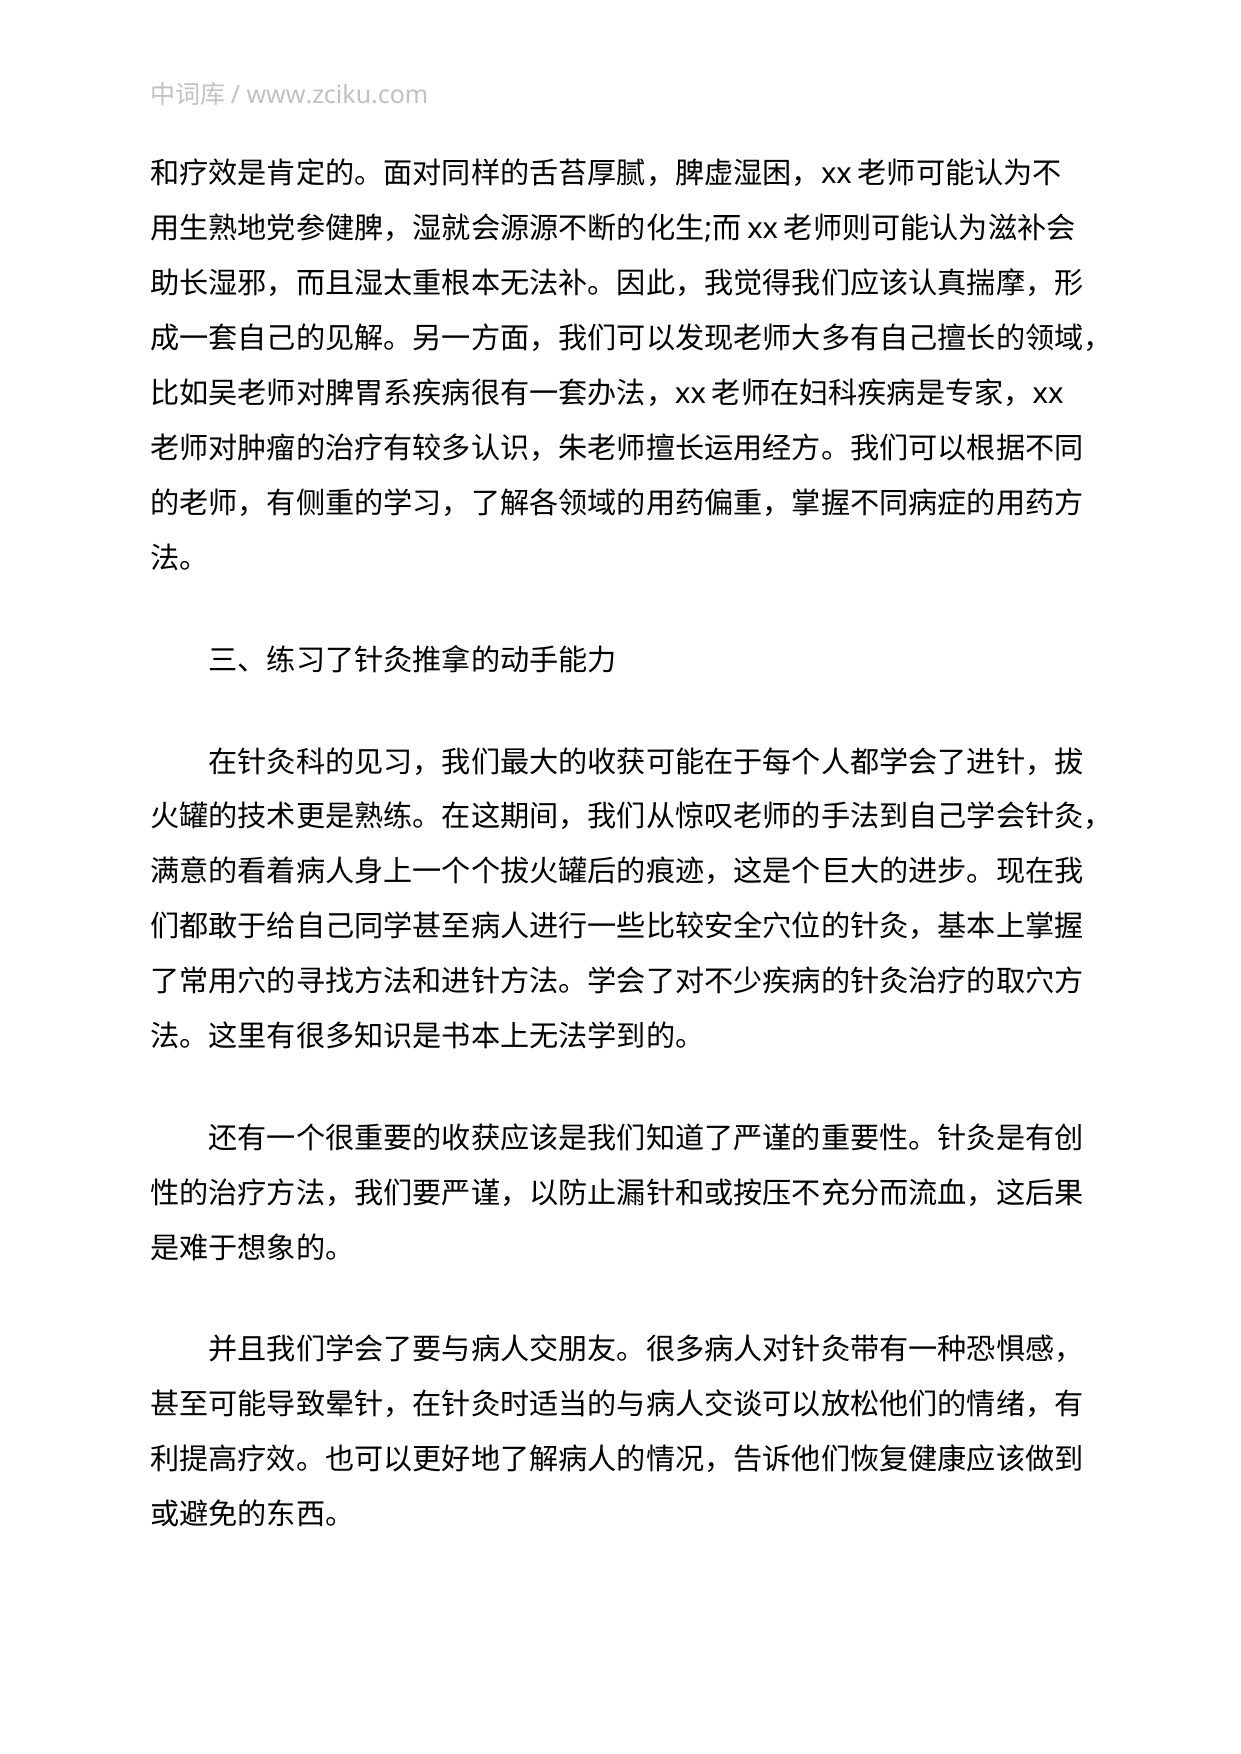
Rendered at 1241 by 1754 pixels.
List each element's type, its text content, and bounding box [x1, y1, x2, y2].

text 并且我们学会了要与病人交朋友。很多病人对针灸带有一种恐惧感，甚至可能导致晕针，在针灸时适当的与病人交谈可以放松他们的情绪，有利提高疗效。也可以更好地了解病人的情况，告诉他们恢复健康应该做到或避免的东西。 [150, 1326, 1090, 1533]
text 三、练习了针灸推拿的动手能力 [150, 636, 1090, 679]
text 在针灸科的见习，我们最大的收获可能在于每个人都学会了进针，拔火罐的技术更是熟练。在这期间，我们从惊叹老师的手法到自己学会针灸，满意的看着病人身上一个个拔火罐后的痕迹，这是个巨大的进步。现在我们都敢于给自己同学甚至病人进行一些比较安全穴位的针灸，基本上掌握了常用穴的寻找方法和进针方法。学会了对不少疾病的针灸治疗的取穴方法。这里有很多知识是书本上无法学到的。 [150, 738, 1090, 1055]
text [150, 150, 1090, 577]
text 还有一个很重要的收获应该是我们知道了严谨的重要性。针灸是有创性的治疗方法，我们要严谨，以防止漏针和或按压不充分而流血，这后果是难于想象的。 [150, 1114, 1090, 1266]
